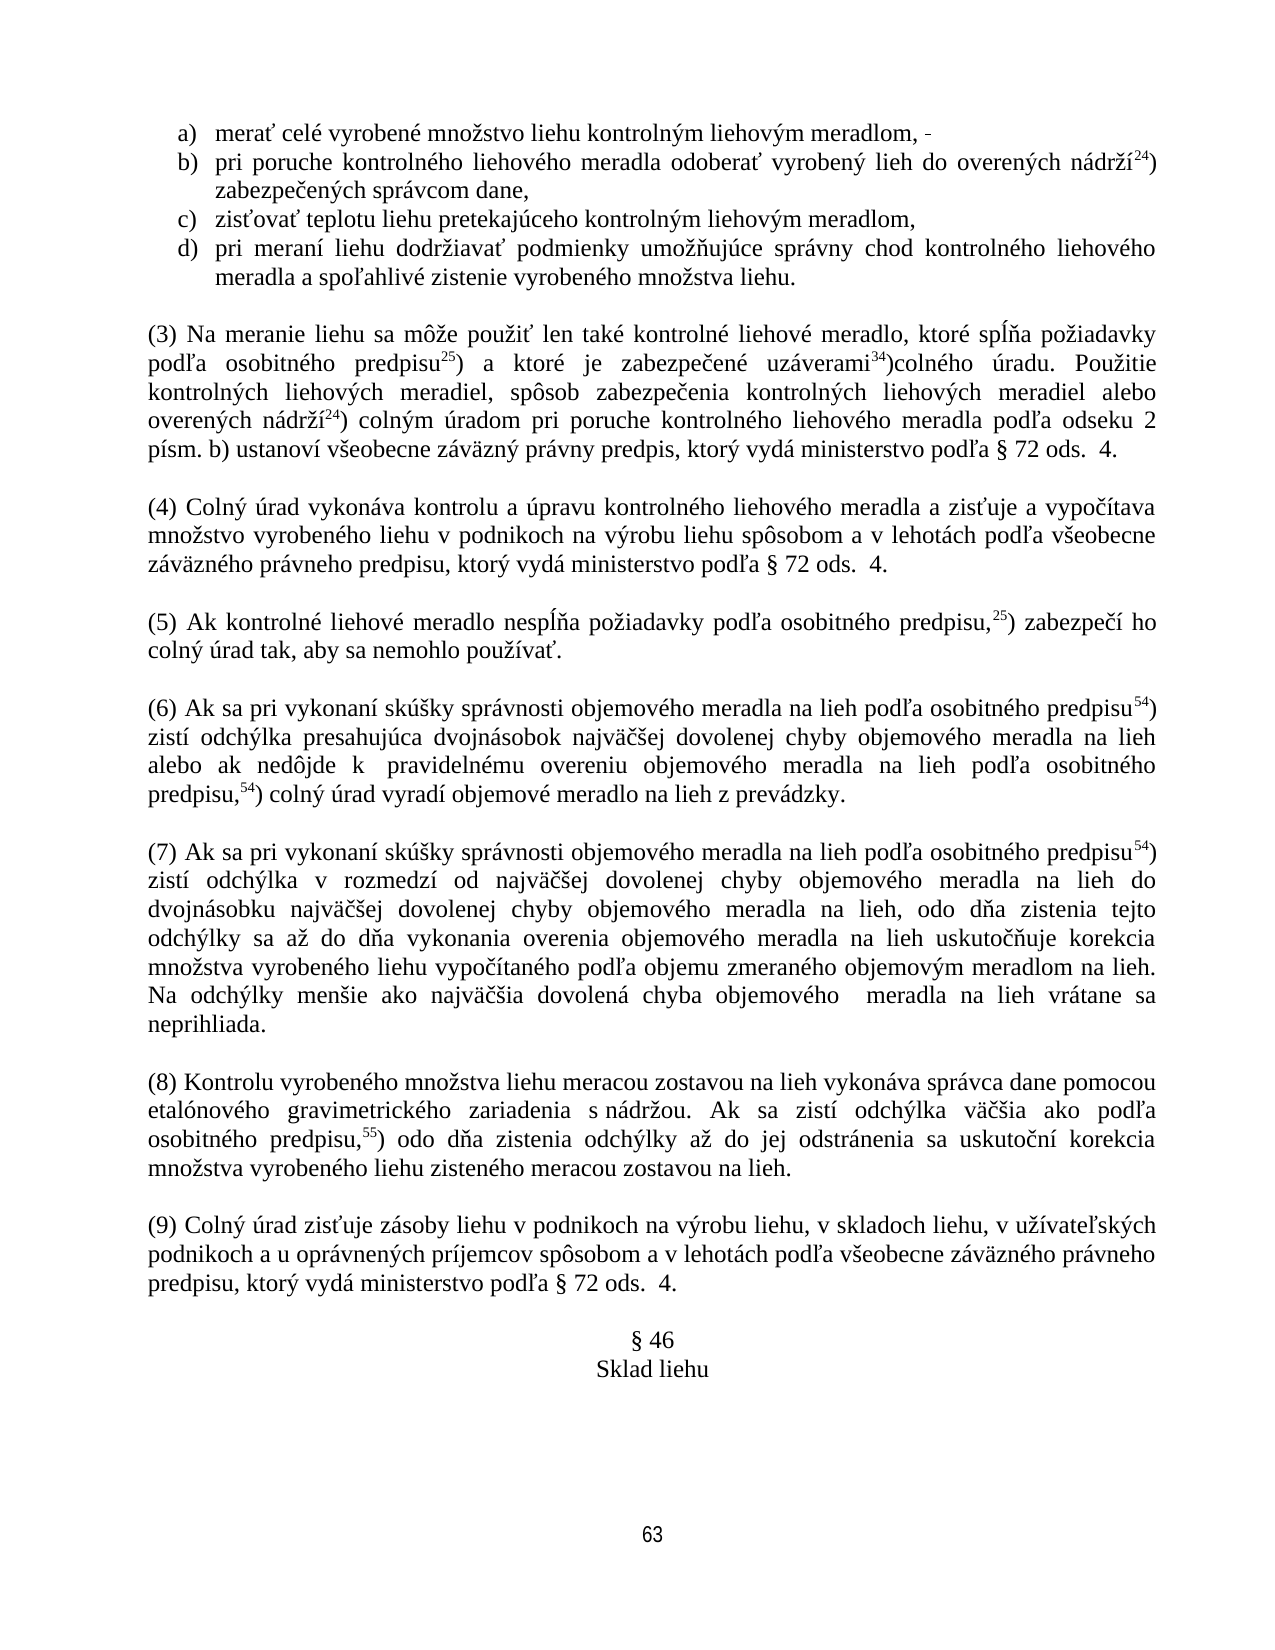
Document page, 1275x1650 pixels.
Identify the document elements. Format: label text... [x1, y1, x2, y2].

list Colný úrad vykonáva kontrolu a úpravu kontrolného liehového meradla a zisťuje a vypočítava množstvo vyrobeného liehu v podnikoch na výrobu liehu spôsobom a v lehotách podľa všeobecne záväzného právneho predpisu, ktorý vydá ministerstvo podľa § 72 ods. 4. [148, 492, 1157, 578]
list merať celé vyrobené množstvo liehu kontrolným liehovým meradlom, [177, 118, 1157, 147]
text Sklad liehu [148, 1354, 1157, 1383]
list Na meranie liehu sa môže použiť len také kontrolné liehové meradlo, ktoré spĺňa požiadavky podľa osobitného predpisu25) a ktoré je zabezpečené uzáverami34)colného úradu. Použitie kontrolných liehových meradiel, spôsob zabezpečenia kontrolných liehových meradiel alebo overených nádrží24) colným úradom pri poruche kontrolného liehového meradla podľa odseku 2 písm. b) ustanoví všeobecne záväzný právny predpis, ktorý vydá ministerstvo podľa § 72 ods. 4. [148, 319, 1157, 463]
list Ak kontrolné liehové meradlo nespĺňa požiadavky podľa osobitného predpisu,25) zabezpečí ho colný úrad tak, aby sa nemohlo používať. [148, 607, 1157, 664]
list zisťovať teplotu liehu pretekajúceho kontrolným liehovým meradlom, [177, 204, 1157, 233]
text § 46 [148, 1326, 1157, 1354]
list Ak sa pri vykonaní skúšky správnosti objemového meradla na lieh podľa osobitného predpisu54) zistí odchýlka presahujúca dvojnásobok najväčšej dovolenej chyby objemového meradla na lieh alebo ak nedôjde k pravidelnému overeniu objemového meradla na lieh podľa osobitného predpisu,54) colný úrad vyradí objemové meradlo na lieh z prevádzky. [148, 693, 1157, 808]
list pri poruche kontrolného liehového meradla odoberať vyrobený lieh do overených nádrží24) zabezpečených správcom dane, [177, 147, 1157, 204]
list Kontrolu vyrobeného množstva liehu meracou zostavou na lieh vykonáva správca dane pomocou etalónového gravimetrického zariadenia s nádržou. Ak sa zistí odchýlka väčšia ako podľa osobitného predpisu,55) odo dňa zistenia odchýlky až do jej odstránenia sa uskutoční korekcia množstva vyrobeného liehu zisteného meracou zostavou na lieh. [148, 1067, 1157, 1182]
list pri meraní liehu dodržiavať podmienky umožňujúce správny chod kontrolného liehového meradla a spoľahlivé zistenie vyrobeného množstva liehu. [177, 233, 1157, 291]
list Colný úrad zisťuje zásoby liehu v podnikoch na výrobu liehu, v skladoch liehu, v užívateľských podnikoch a u oprávnených príjemcov spôsobom a v lehotách podľa všeobecne záväzného právneho predpisu, ktorý vydá ministerstvo podľa § 72 ods. 4. [148, 1211, 1157, 1297]
list Ak sa pri vykonaní skúšky správnosti objemového meradla na lieh podľa osobitného predpisu54) zistí odchýlka v rozmedzí od najväčšej dovolenej chyby objemového meradla na lieh do dvojnásobku najväčšej dovolenej chyby objemového meradla na lieh, odo dňa zistenia tejto odchýlky sa až do dňa vykonania overenia objemového meradla na lieh uskutočňuje korekcia množstva vyrobeného liehu vypočítaného podľa objemu zmeraného objemovým meradlom na lieh. Na odchýlky menšie ako najväčšia dovolená chyba objemového meradla na lieh vrátane sa neprihliada. [148, 837, 1157, 1038]
